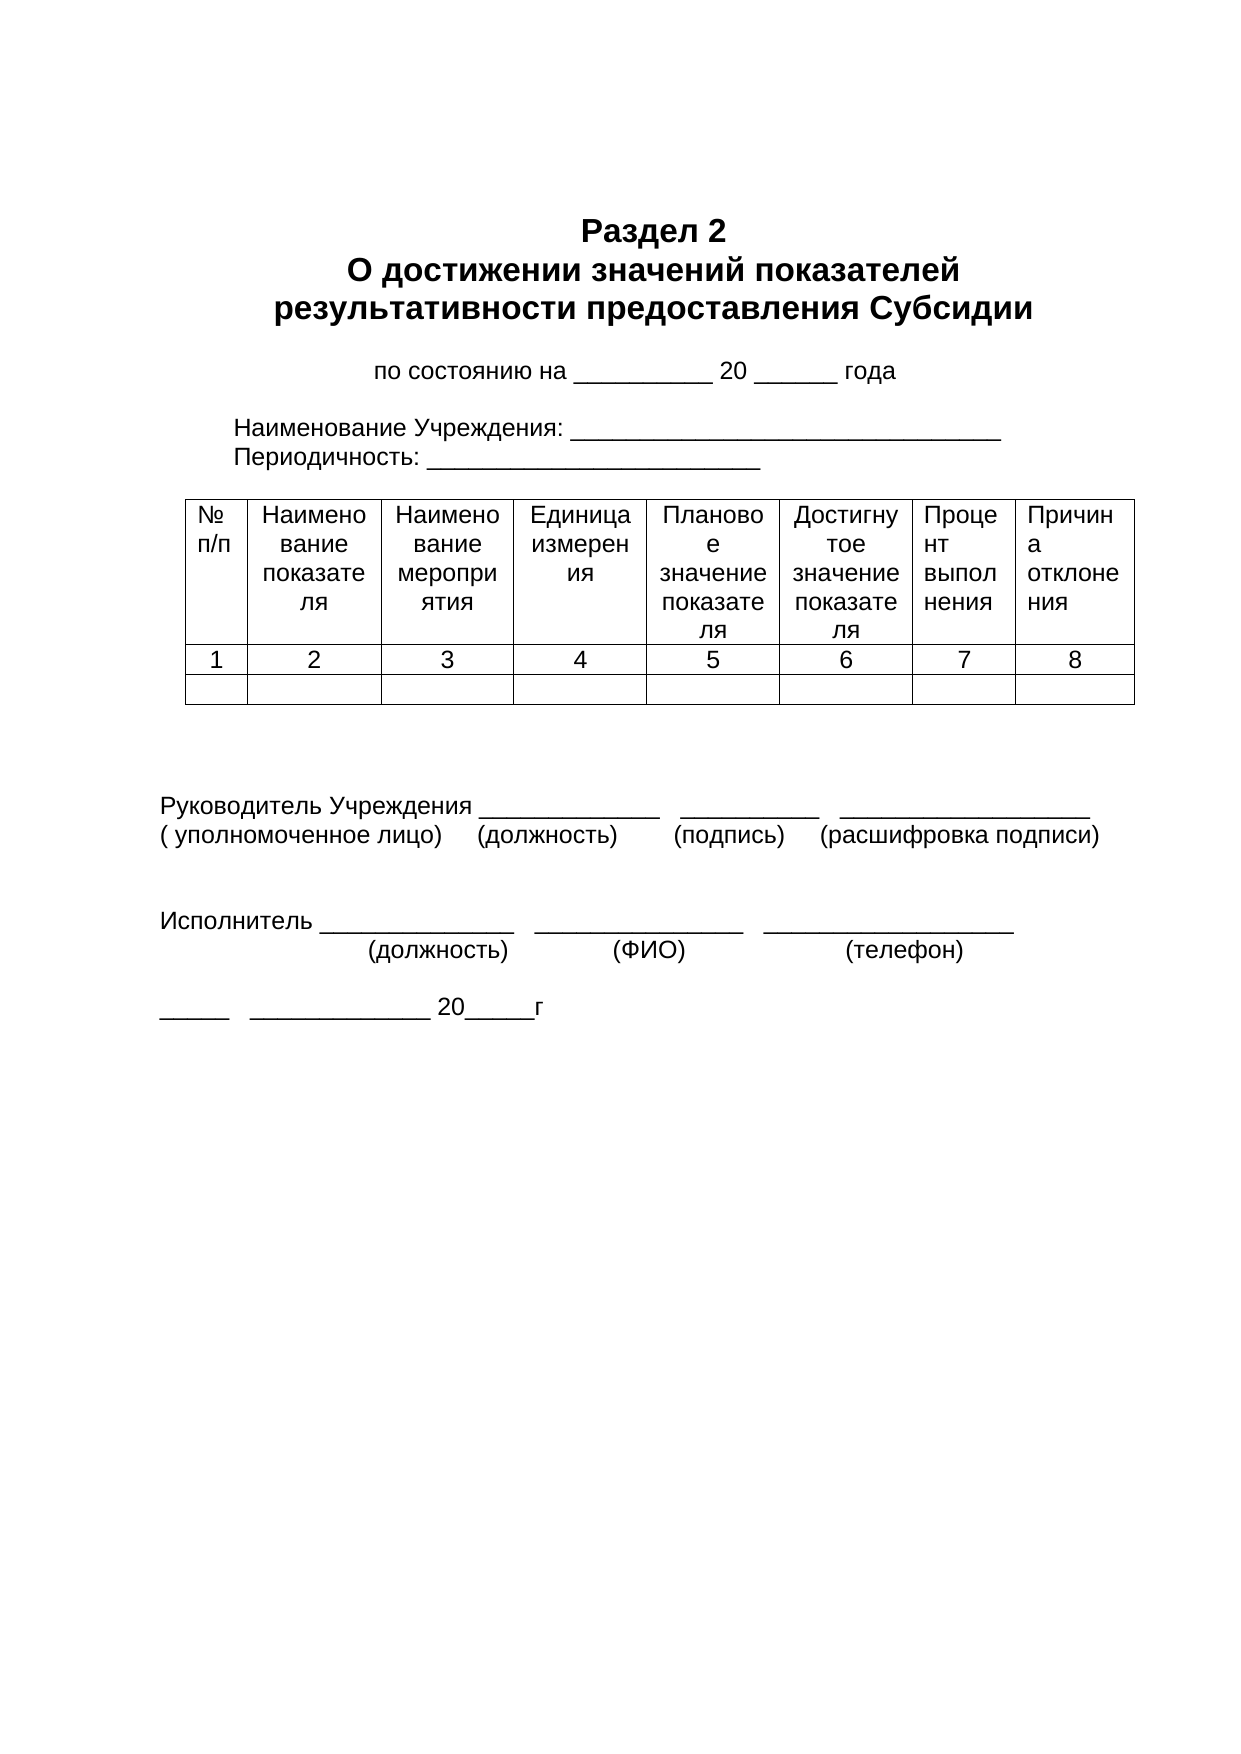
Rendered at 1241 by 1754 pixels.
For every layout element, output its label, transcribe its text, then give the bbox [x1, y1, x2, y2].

text (должность) (ФИО) (телефон) [159, 935, 1110, 963]
table_cell 8 [1016, 645, 1134, 674]
table_cell 7 [913, 645, 1015, 674]
table_header Причина отклонения [1016, 500, 1134, 644]
text Наименование Учреждения: _______________________________ [159, 413, 1110, 442]
table_cell [186, 675, 247, 704]
table_header № п/п [186, 500, 247, 644]
table_cell 6 [780, 645, 912, 674]
text Периодичность: ________________________ [159, 442, 1110, 471]
table_cell 5 [647, 645, 779, 674]
table_header Наименование показателя [248, 500, 381, 644]
table_header Процент выполнения [913, 500, 1015, 644]
table_header Плановое значение показателя [647, 500, 779, 644]
table_cell 1 [186, 645, 247, 674]
text Исполнитель ______________ _______________ __________________ [159, 906, 1110, 935]
table_cell [913, 675, 1015, 704]
table_cell [1016, 675, 1134, 704]
table_cell 4 [514, 645, 646, 674]
text Руководитель Учреждения _____________ __________ __________________ [159, 791, 1110, 820]
table_cell [780, 675, 912, 704]
table_cell [647, 675, 779, 704]
table_header Единица измерения [514, 500, 646, 644]
text Раздел 2 [197, 212, 1110, 250]
text О достижении значений показателей результативности предоставления Субсидии [197, 250, 1110, 327]
table_header Наименование мероприятия [382, 500, 513, 644]
table_header Достигнутое значение показателя [780, 500, 912, 644]
text _____ _____________ 20_____г [159, 992, 1110, 1021]
table_cell [382, 675, 513, 704]
text ( уполномоченное лицо) (должность) (подпись) (расшифровка подписи) [159, 820, 1110, 848]
table_cell 3 [382, 645, 513, 674]
text по состоянию на __________ 20 ______ года [159, 356, 1110, 384]
table_cell 2 [248, 645, 381, 674]
table_cell [514, 675, 646, 704]
table_cell [248, 675, 381, 704]
